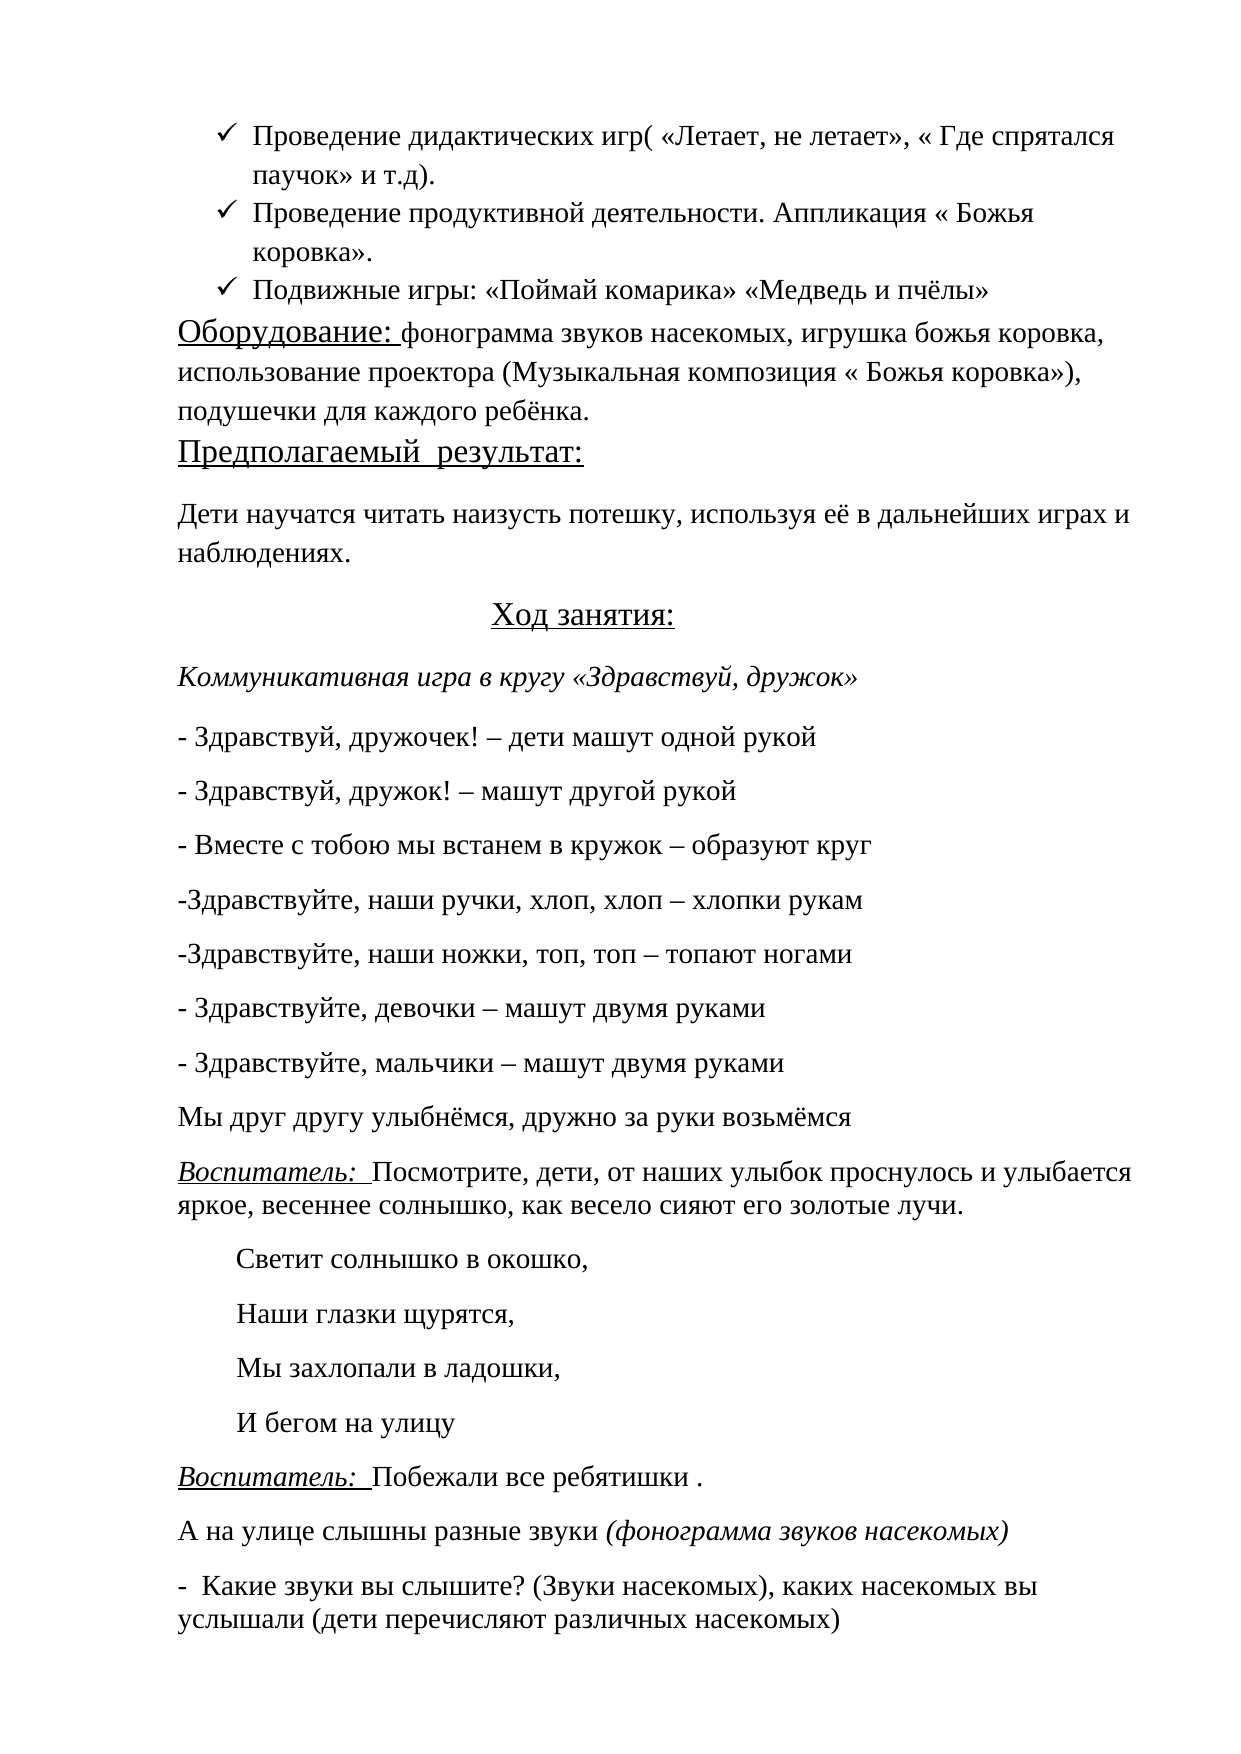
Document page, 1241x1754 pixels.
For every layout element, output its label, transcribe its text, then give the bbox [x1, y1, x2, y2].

text А на улице слышны разные звуки (фонограмма звуков насекомых) [177, 1513, 1152, 1547]
text - Какие звуки вы слышите? (Звуки насекомых), каких насекомых вы услышали (дети перечисляют различных насекомых) [177, 1568, 1152, 1635]
text - Вместе с тобою мы встанем в кружок – образуют круг [177, 827, 1152, 861]
text Воспитатель: Посмотрите, дети, от наших улыбок проснулось и улыбается яркое, весеннее солнышко, как весело сияют его золотые лучи. [177, 1154, 1152, 1221]
text - Здравствуй, дружочек! – дети машут одной рукой [177, 719, 1152, 752]
text Наши глазки щурятся, [236, 1296, 1152, 1329]
text Коммуникативная игра в кругу «Здравствуй, дружок» [177, 659, 1152, 693]
text Ход занятия: [177, 594, 1152, 633]
list Проведение дидактических игр( «Летает, не летает», « Где спрятался паучок» и т.д). [215, 118, 1152, 190]
text Мы захлопали в ладошки, [236, 1350, 1152, 1384]
text - Здравствуйте, девочки – машут двумя руками [177, 991, 1152, 1024]
text -Здравствуйте, наши ручки, хлоп, хлоп – хлопки рукам [177, 882, 1152, 915]
text И бегом на улицу [236, 1405, 1152, 1438]
list Предполагаемый результат: [177, 432, 1152, 470]
text Светит солнышко в окошко, [177, 1242, 1152, 1275]
list Оборудование: фонограмма звуков насекомых, игрушка божья коровка, использование проектора (Музыкальная композиция « Божья коровка»), подушечки для каждого ребёнка. [177, 311, 1152, 427]
text Мы друг другу улыбнёмся, дружно за руки возьмёмся [177, 1099, 1152, 1133]
text - Здравствуй, дружок! – машут другой рукой [177, 773, 1152, 807]
text -Здравствуйте, наши ножки, топ, топ – топают ногами [177, 936, 1152, 970]
list Подвижные игры: «Поймай комарика» «Медведь и пчёлы» [215, 272, 1152, 306]
list Проведение продуктивной деятельности. Аппликация « Божья коровка». [215, 195, 1152, 267]
text Дети научатся читать наизусть потешку, используя её в дальнейших играх и наблюдениях. [177, 496, 1152, 568]
text - Здравствуйте, мальчики – машут двумя руками [177, 1045, 1152, 1078]
text Воспитатель: Побежали все ребятишки . [177, 1459, 1152, 1493]
